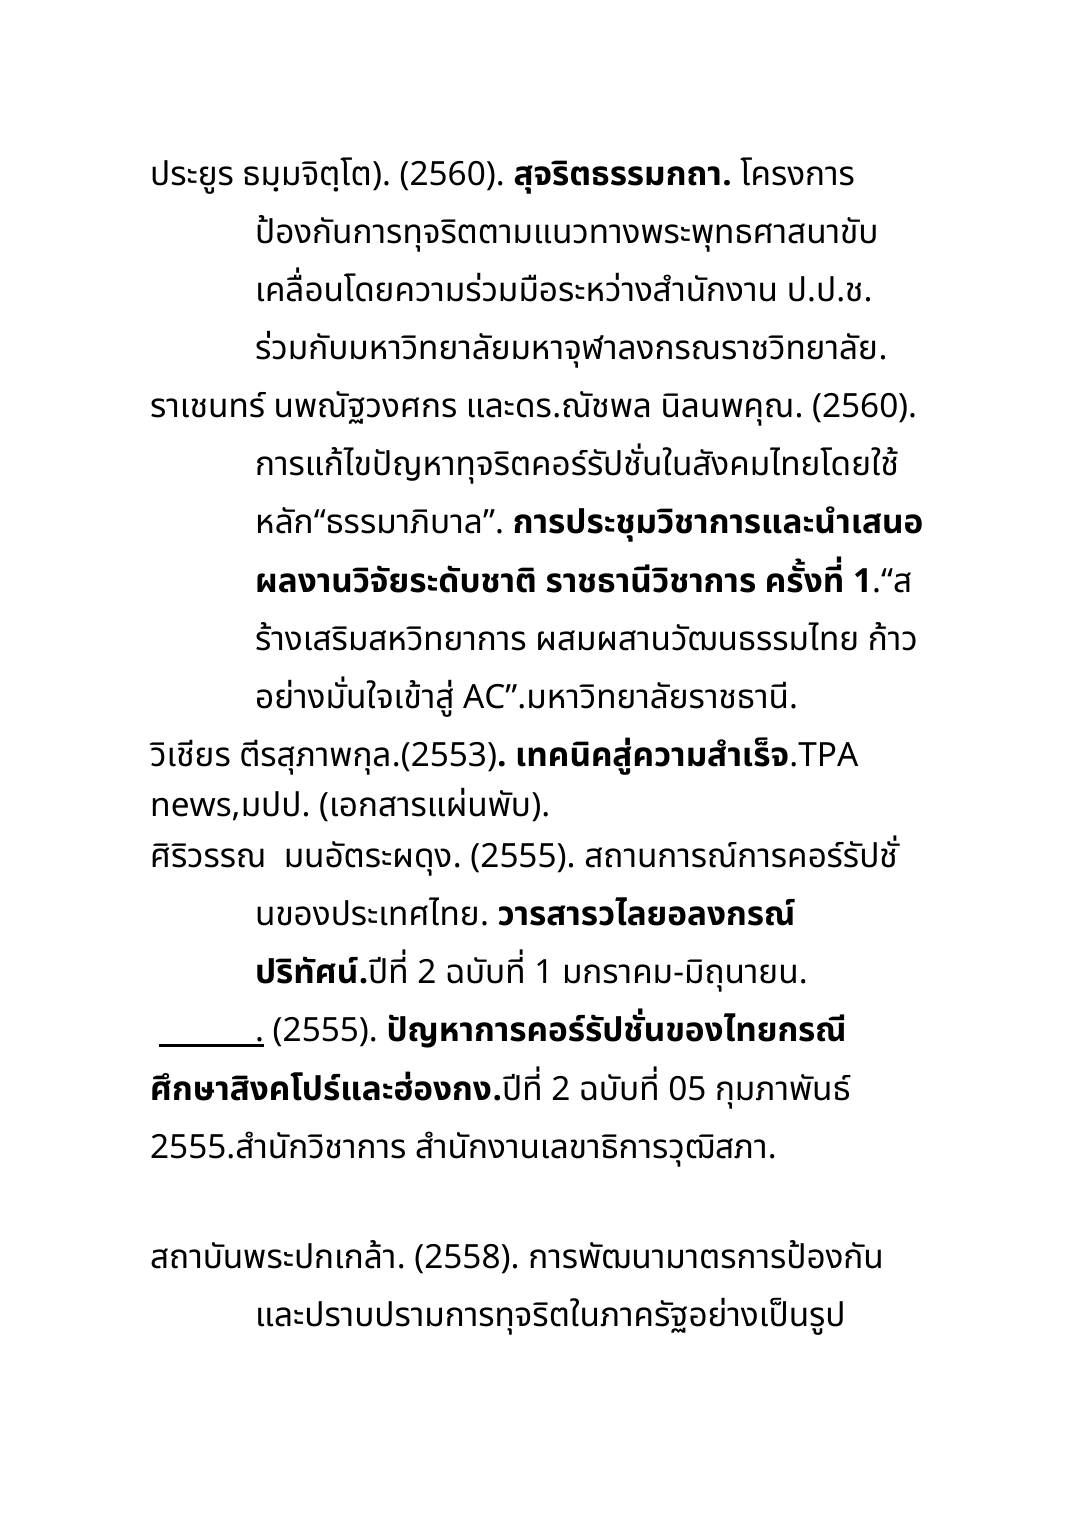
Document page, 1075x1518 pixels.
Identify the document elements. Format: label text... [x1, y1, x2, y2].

text ราเชนทร์ นพณัฐวงศกร และดร.ณัชพล นิลนพคุณ. (2560). การแก้ไขปัญหาทุจริตคอร์รัปชั่นในสังคมไทยโดยใช้หลัก“ธรรมาภิบาล”. การประชุมวิชาการและนำเสนอผลงานวิจัยระดับชาติ ราชธานีวิชาการ ครั้งที่ 1.“สร้างเสริมสหวิทยาการ ผสมผสานวัฒนธรรมไทย ก้าวอย่างมั่นใจเข้าสู่ AC”.มหาวิทยาลัยราชธานี. [150, 382, 925, 723]
text ศิริวรรณ มนอัตระผดุง. (2555). สถานการณ์การคอร์รัปชั่นของประเทศไทย. วารสารวไลยอลงกรณ์ปริทัศน์.ปีที่ 2 ฉบับที่ 1 มกราคม-มิถุนายน. [150, 832, 925, 999]
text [150, 1233, 925, 1341]
text วิเชียร ตีรสุภาพกุล.(2553). เทคนิคสู่ความสำเร็จ.TPA news,มปป. (เอกสารแผ่นพับ). [150, 731, 925, 832]
text . . (2555). ปัญหาการคอร์รัปชั่นของไทยกรณีศึกษาสิงคโปร์และฮ่องกง.ปีที่ 2 ฉบับที่ 05 กุมภาพันธ์ 2555.สำนักวิชาการ สำนักงานเลขาธิการวุฒิสภา. [150, 1006, 925, 1173]
text ประยูร ธมฺมจิตฺโต). (2560). สุจริตธรรมกถา. โครงการป้องกันการทุจริตตามแนวทางพระพุทธศาสนาขับเคลื่อนโดยความร่วมมือระหว่างสำนักงาน ป.ป.ช. ร่วมกับมหาวิทยาลัยมหาจุฬาลงกรณราชวิทยาลัย. [150, 150, 925, 375]
